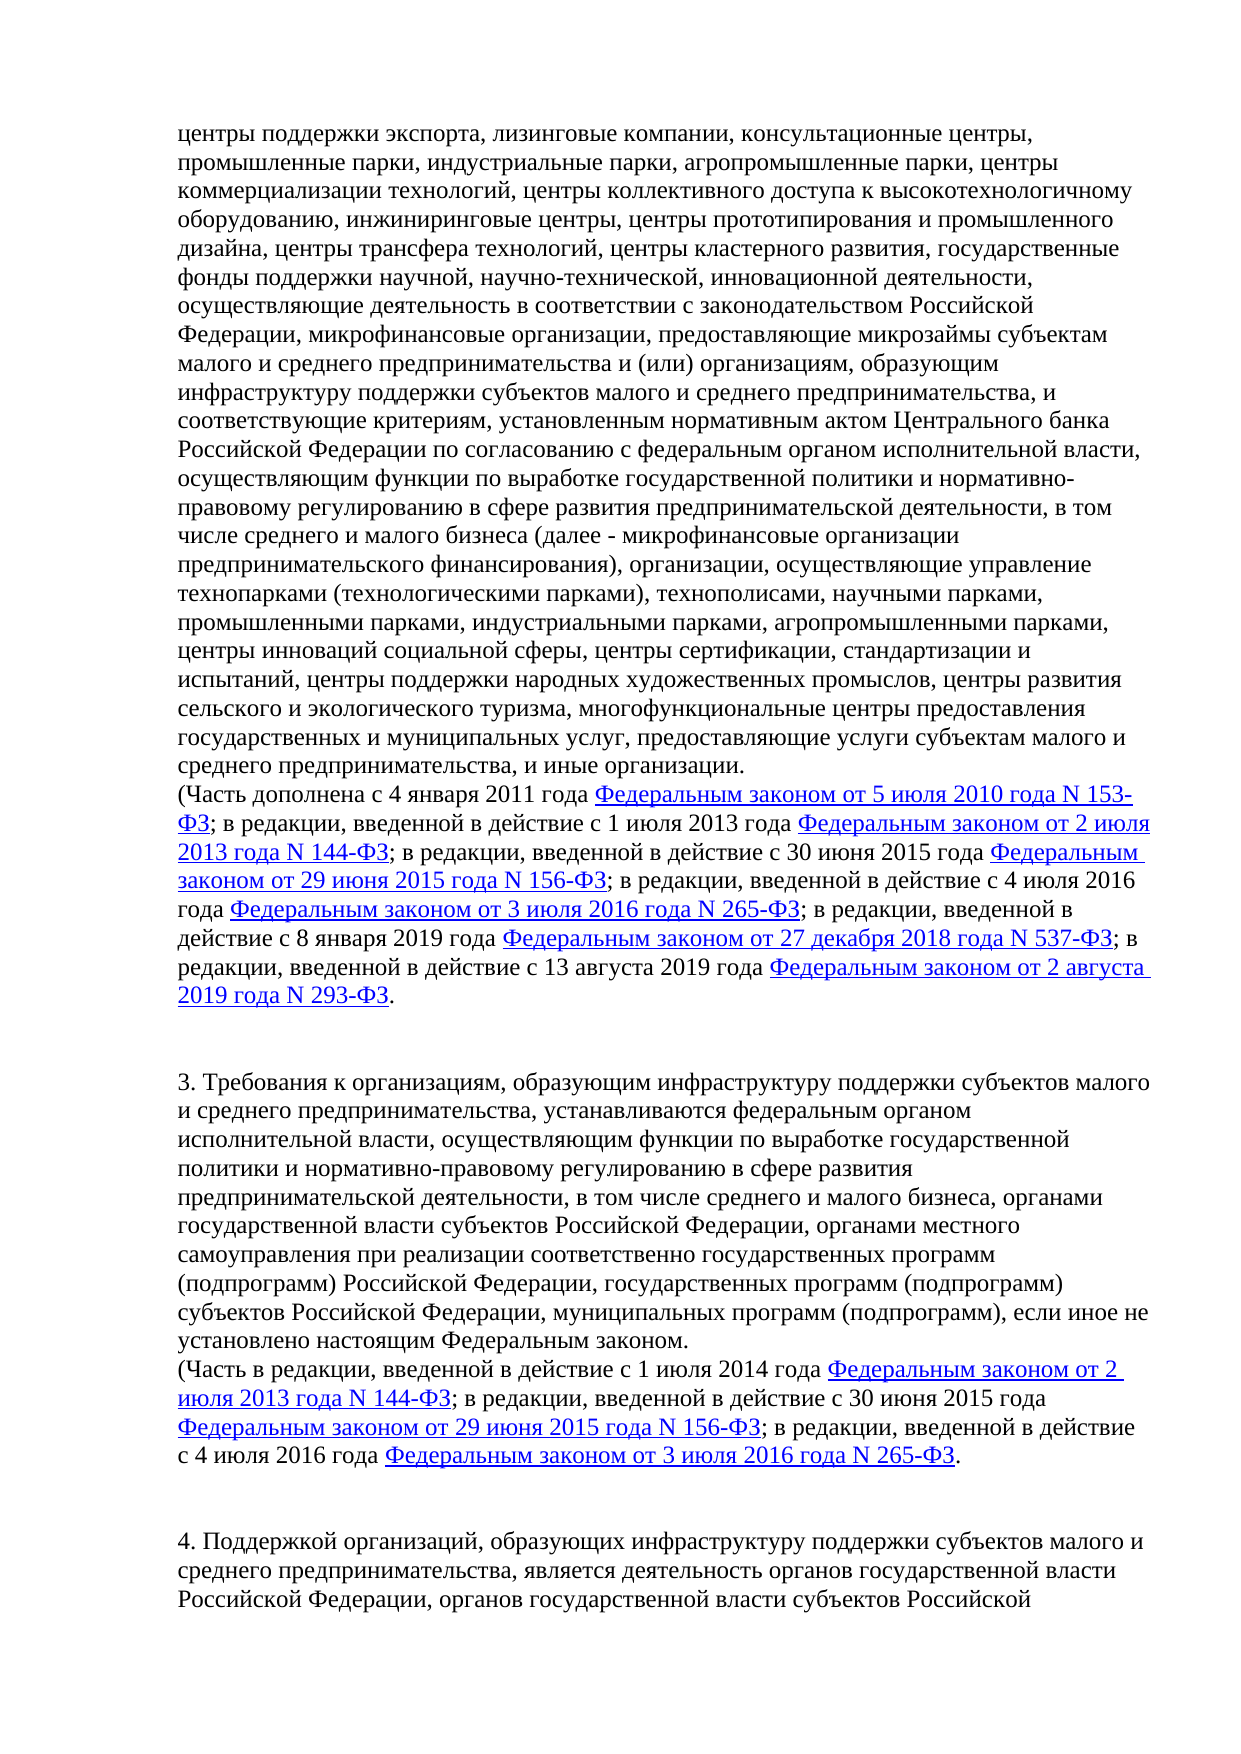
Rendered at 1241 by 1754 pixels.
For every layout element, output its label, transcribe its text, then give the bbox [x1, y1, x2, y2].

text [177, 1526, 1152, 1612]
text 3. Требования к организациям, образующим инфраструктуру поддержки субъектов малого и среднего предпринимательства, устанавливаются федеральным органом исполнительной власти, осуществляющим функции по выработке государственной политики и нормативно-правовому регулированию в сфере развития предпринимательской деятельности, в том числе среднего и малого бизнеса, органами государственной власти субъектов Российской Федерации, органами местного самоуправления при реализации соответственно государственных программ (подпрограмм) Российской Федерации, государственных программ (подпрограмм) субъектов Российской Федерации, муниципальных программ (подпрограмм), если иное не установлено настоящим Федеральным законом. (Часть в редакции, введенной в действие с 1 июля 2014 года Федеральным законом от 2 июля 2013 года N 144-ФЗ; в редакции, введенной в действие с 30 июня 2015 года Федеральным законом от 29 июня 2015 года N 156-ФЗ; в редакции, введенной в действие с 4 июля 2016 года Федеральным законом от 3 июля 2016 года N 265-ФЗ. [177, 1067, 1152, 1497]
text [177, 118, 1152, 1037]
